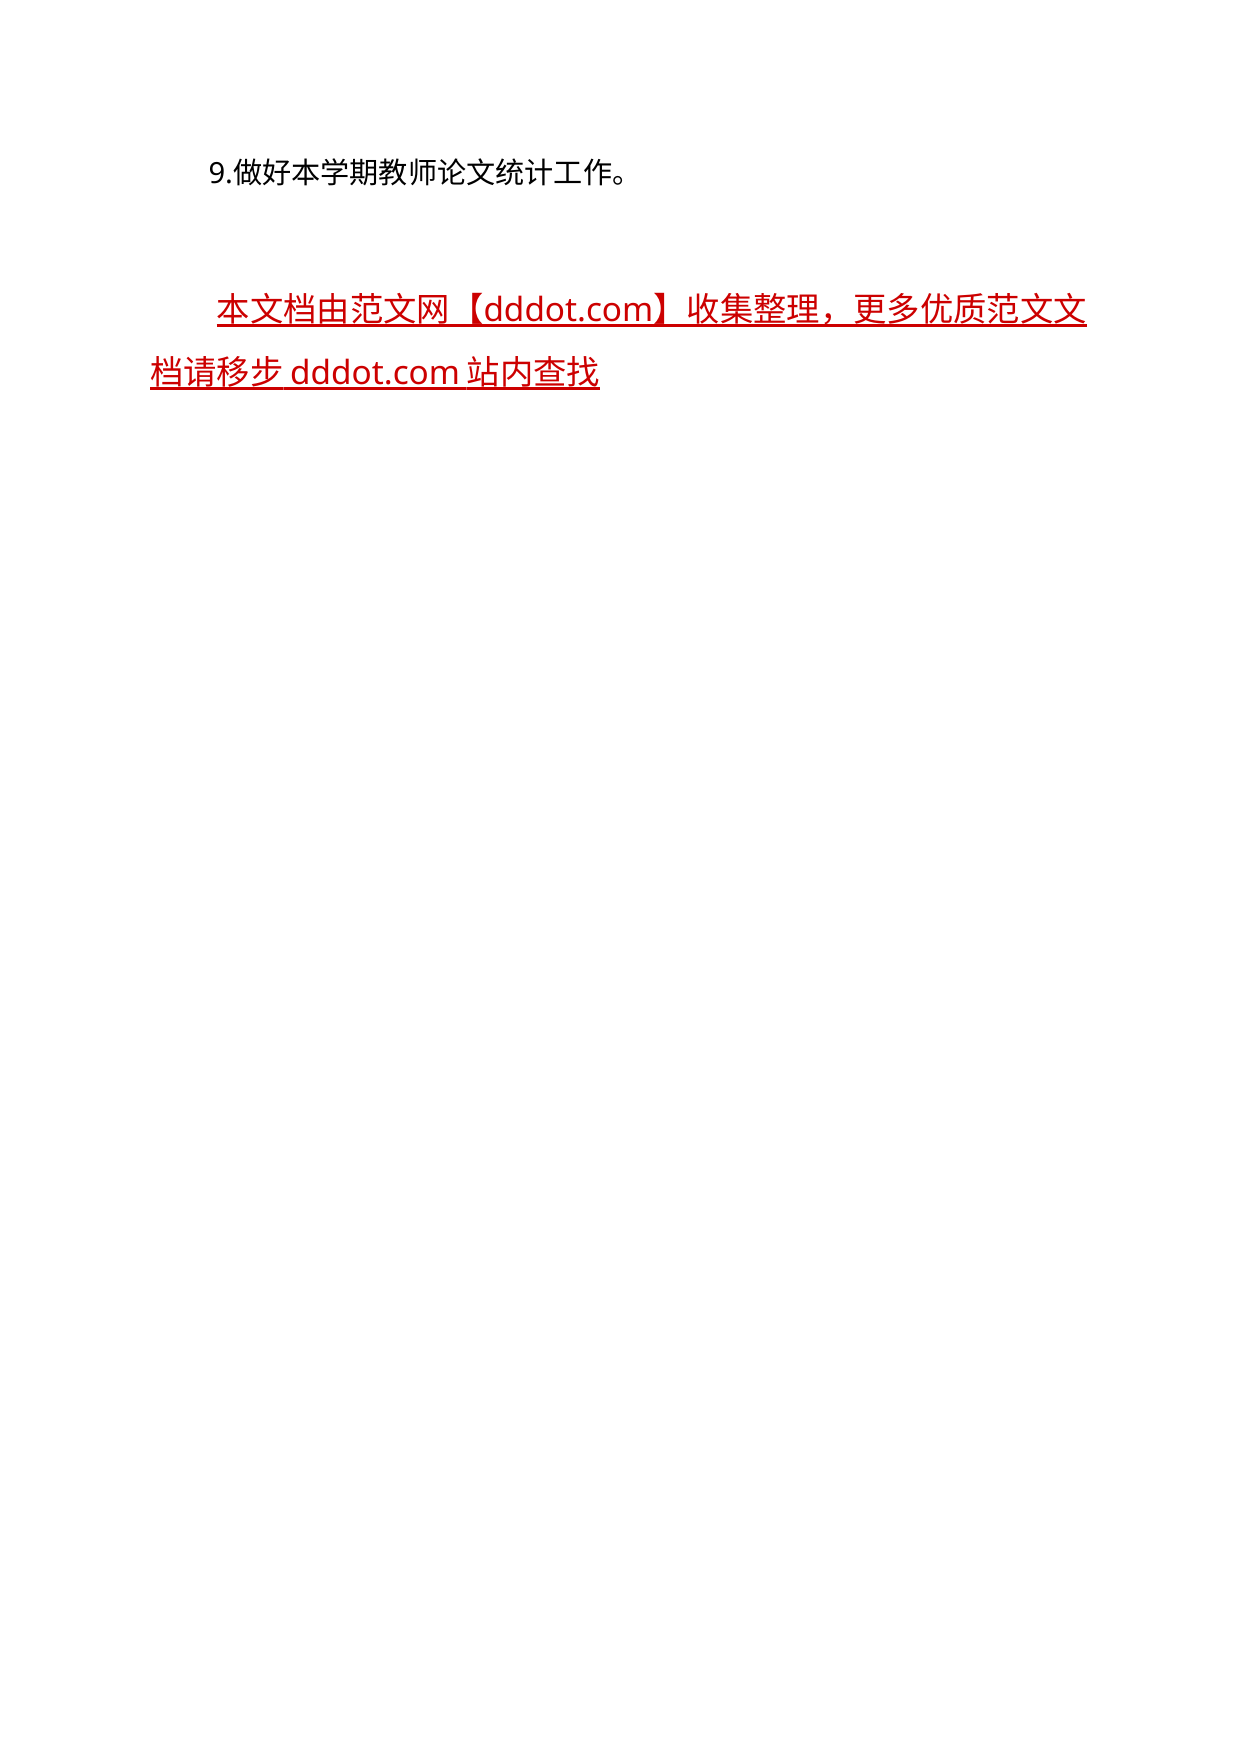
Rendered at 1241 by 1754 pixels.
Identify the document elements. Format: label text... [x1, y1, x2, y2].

text 9.做好本学期教师论文统计工作。 [150, 150, 1090, 192]
text 本文档由范文网【dddot.com】收集整理，更多优质范文文档请移步dddot.com站内查找 [150, 283, 1090, 394]
